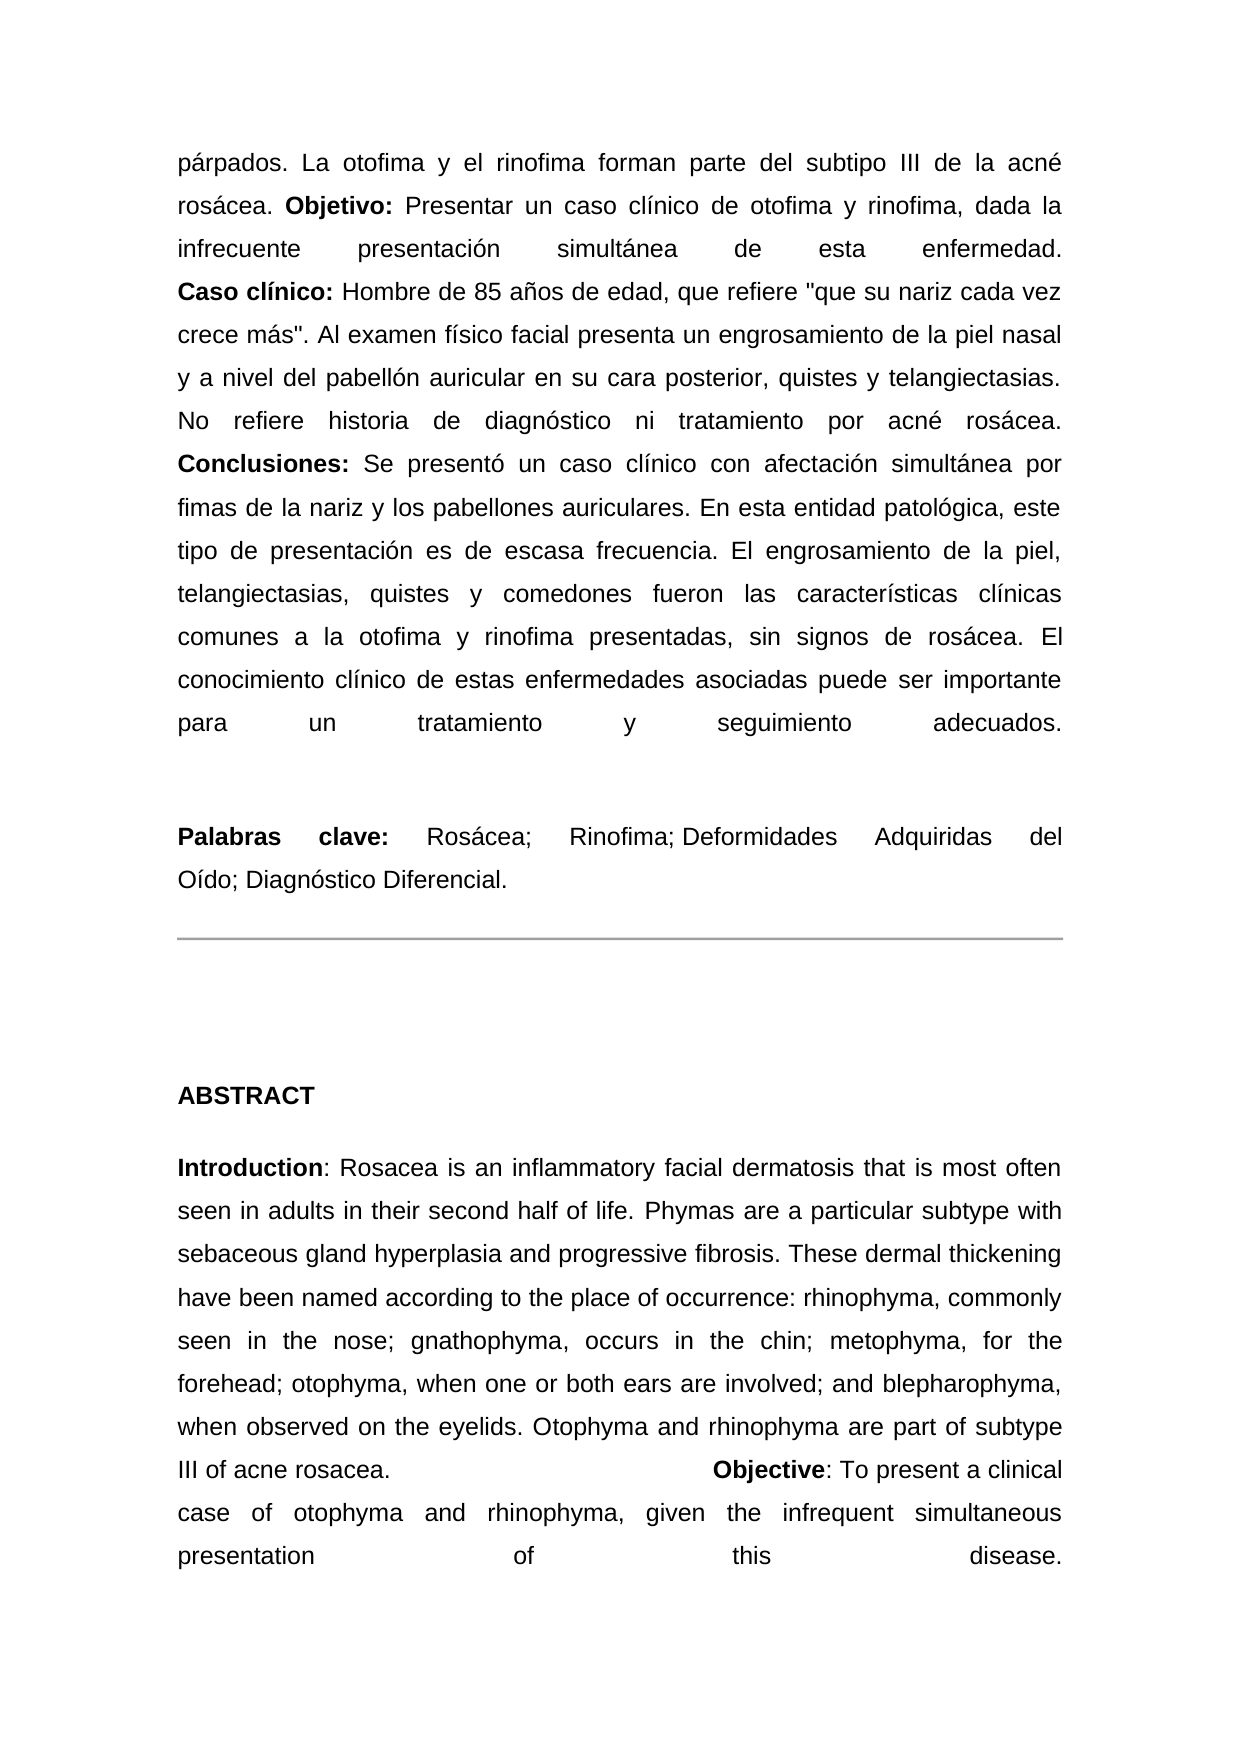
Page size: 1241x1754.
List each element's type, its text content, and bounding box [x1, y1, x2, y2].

text ABSTRACT [177, 1081, 1063, 1110]
text Palabras clave: Rosácea; Rinofima; Deformidades Adquiridas del Oído; Diagnóstico Diferencial. [177, 822, 1063, 894]
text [177, 148, 1063, 779]
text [177, 1153, 1063, 1570]
